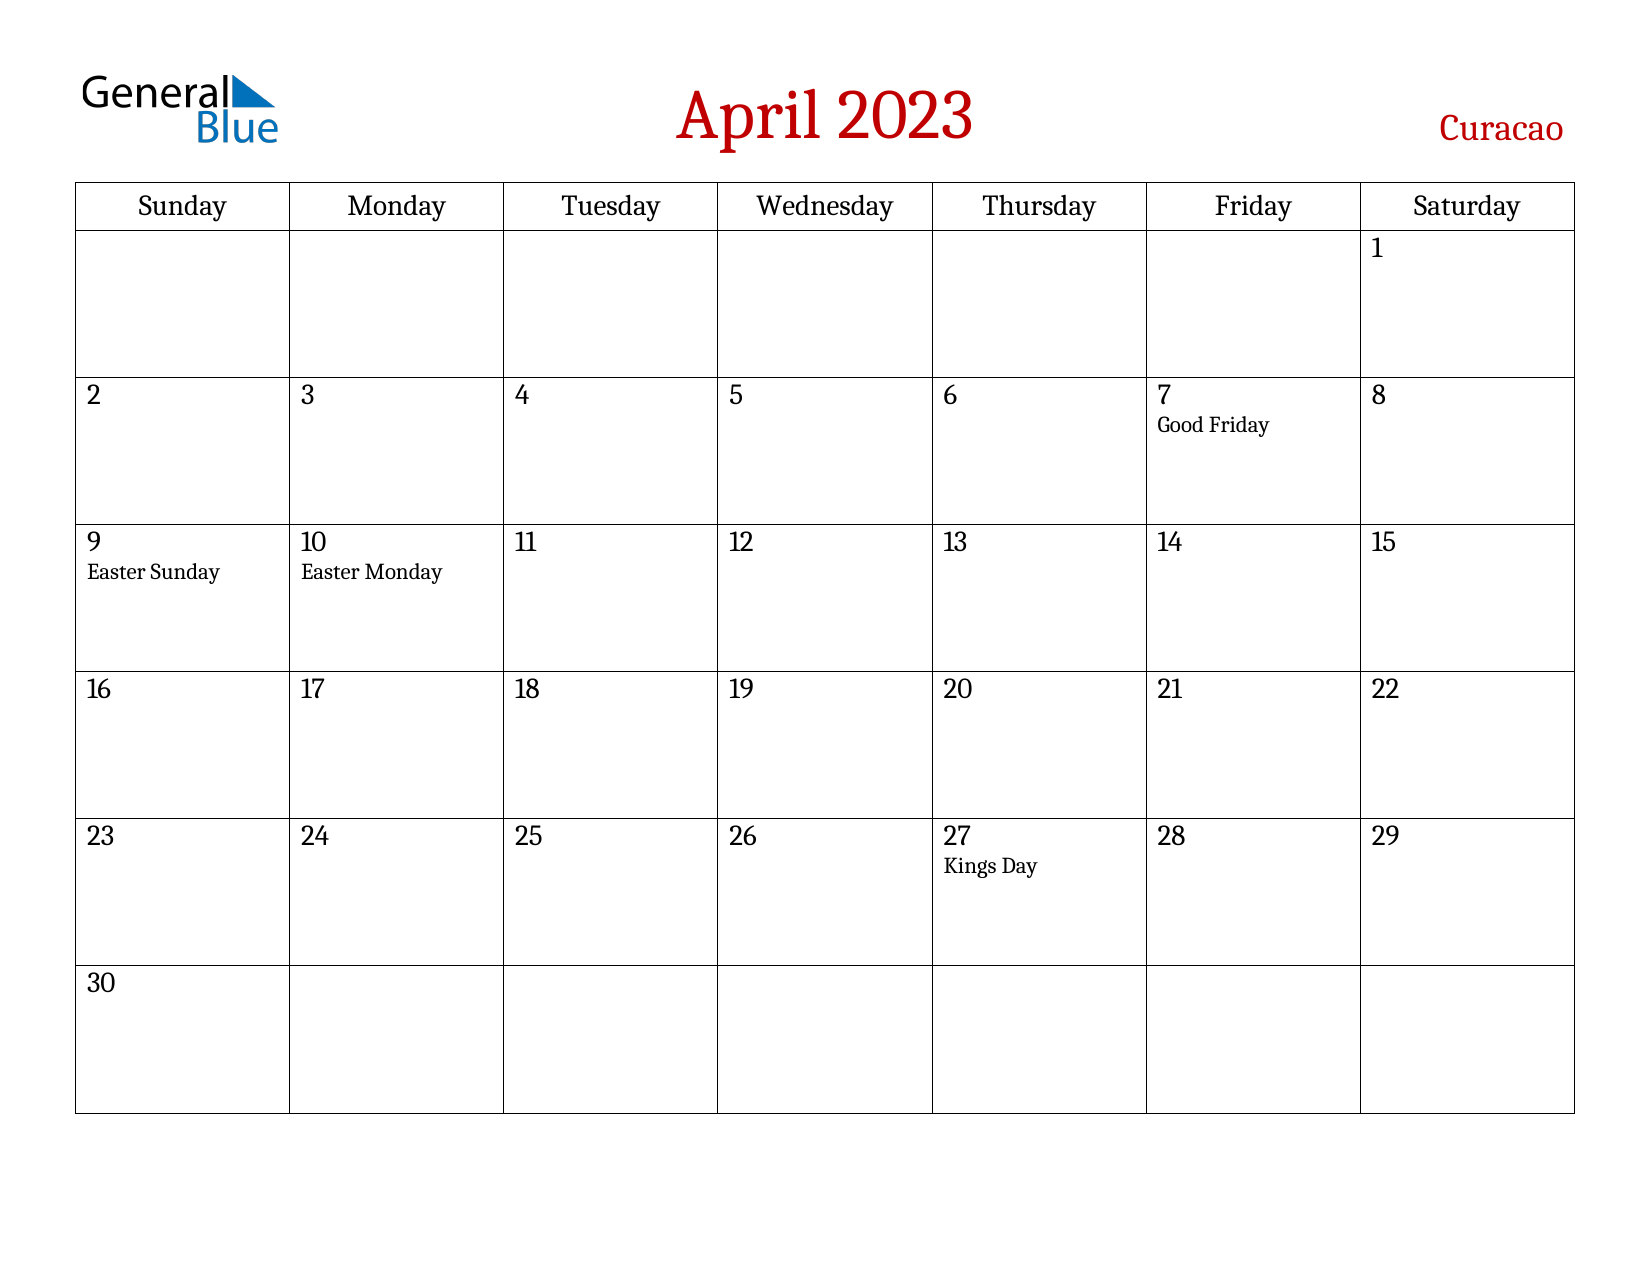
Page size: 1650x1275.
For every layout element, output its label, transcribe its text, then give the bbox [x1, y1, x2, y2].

table_cell [718, 1000, 932, 1112]
table_cell 30 [76, 966, 289, 1000]
table_cell [1147, 966, 1360, 1000]
table_cell [933, 265, 1146, 377]
table_cell 14 [1147, 525, 1360, 559]
table_cell [504, 265, 717, 377]
table_cell [290, 1000, 503, 1112]
table_cell [718, 559, 932, 671]
table_cell [290, 412, 503, 524]
table_cell [504, 559, 717, 671]
table_cell 1 [1361, 231, 1574, 264]
table_cell [1361, 265, 1574, 377]
table_cell [933, 412, 1146, 524]
table_cell [1361, 966, 1574, 1000]
table_cell [76, 412, 289, 524]
table_cell [76, 231, 289, 264]
table_cell [504, 853, 717, 965]
table_cell Kings Day [933, 853, 1146, 965]
table_cell Sunday [76, 183, 289, 230]
table_cell 26 [718, 819, 932, 853]
table_cell 21 [1147, 672, 1360, 706]
table_cell [718, 412, 932, 524]
table_cell 13 [933, 525, 1146, 559]
table_cell [933, 966, 1146, 1000]
table_cell [290, 265, 503, 377]
table_cell 28 [1147, 819, 1360, 853]
table_cell 25 [504, 819, 717, 853]
table_cell 27 [933, 819, 1146, 853]
table_cell 16 [76, 672, 289, 706]
table_cell [290, 966, 503, 1000]
table_cell 5 [718, 378, 932, 412]
table_cell [1147, 706, 1360, 818]
table_cell [76, 706, 289, 818]
table_cell 2 [76, 378, 289, 412]
table_cell [718, 231, 932, 264]
table_cell [718, 706, 932, 818]
table_cell [1361, 559, 1574, 671]
table_cell [1361, 412, 1574, 524]
table_cell 24 [290, 819, 503, 853]
table_header April 2023 [504, 75, 1146, 182]
table_cell [933, 231, 1146, 264]
table_cell [1147, 1000, 1360, 1112]
table_cell [504, 231, 717, 264]
table_cell [1361, 853, 1574, 965]
table_cell [290, 853, 503, 965]
table_cell 8 [1361, 378, 1574, 412]
table_cell 12 [718, 525, 932, 559]
table_cell 9 [76, 525, 289, 559]
table_cell 29 [1361, 819, 1574, 853]
table_cell 4 [504, 378, 717, 412]
table_cell [933, 706, 1146, 818]
table_cell 15 [1361, 525, 1574, 559]
table_cell 19 [718, 672, 932, 706]
table_cell [504, 412, 717, 524]
table_cell [933, 1000, 1146, 1112]
table_cell Monday [290, 183, 503, 230]
table_cell [1361, 706, 1574, 818]
table_cell [1147, 265, 1360, 377]
table_cell 10 [290, 525, 503, 559]
picture [82, 75, 278, 143]
table_cell Easter Monday [290, 559, 503, 671]
table_cell [504, 1000, 717, 1112]
table_cell [504, 966, 717, 1000]
table_cell 6 [933, 378, 1146, 412]
table_cell [718, 265, 932, 377]
table_cell Wednesday [718, 183, 932, 230]
table_cell [1147, 231, 1360, 264]
table_cell 22 [1361, 672, 1574, 706]
table_cell [504, 706, 717, 818]
table_cell Thursday [933, 183, 1146, 230]
table_cell Tuesday [504, 183, 717, 230]
table_cell [1147, 853, 1360, 965]
table_cell 18 [504, 672, 717, 706]
table_cell [290, 706, 503, 818]
table_cell [1361, 1000, 1574, 1112]
table_cell [933, 559, 1146, 671]
table_cell 3 [290, 378, 503, 412]
table_cell [1147, 559, 1360, 671]
table_header Curacao [1146, 75, 1574, 182]
table_cell Friday [1147, 183, 1360, 230]
table_cell 17 [290, 672, 503, 706]
table_cell [76, 1000, 289, 1112]
table_cell 20 [933, 672, 1146, 706]
table_cell [290, 231, 503, 264]
table_cell [76, 853, 289, 965]
table_cell [718, 853, 932, 965]
table_cell [76, 265, 289, 377]
table_cell Saturday [1361, 183, 1574, 230]
table_cell [718, 966, 932, 1000]
table_cell Good Friday [1147, 412, 1360, 524]
table_cell Easter Sunday [76, 559, 289, 671]
table_cell 7 [1147, 378, 1360, 412]
table_cell 11 [504, 525, 717, 559]
table_cell 23 [76, 819, 289, 853]
table_header [76, 75, 503, 182]
